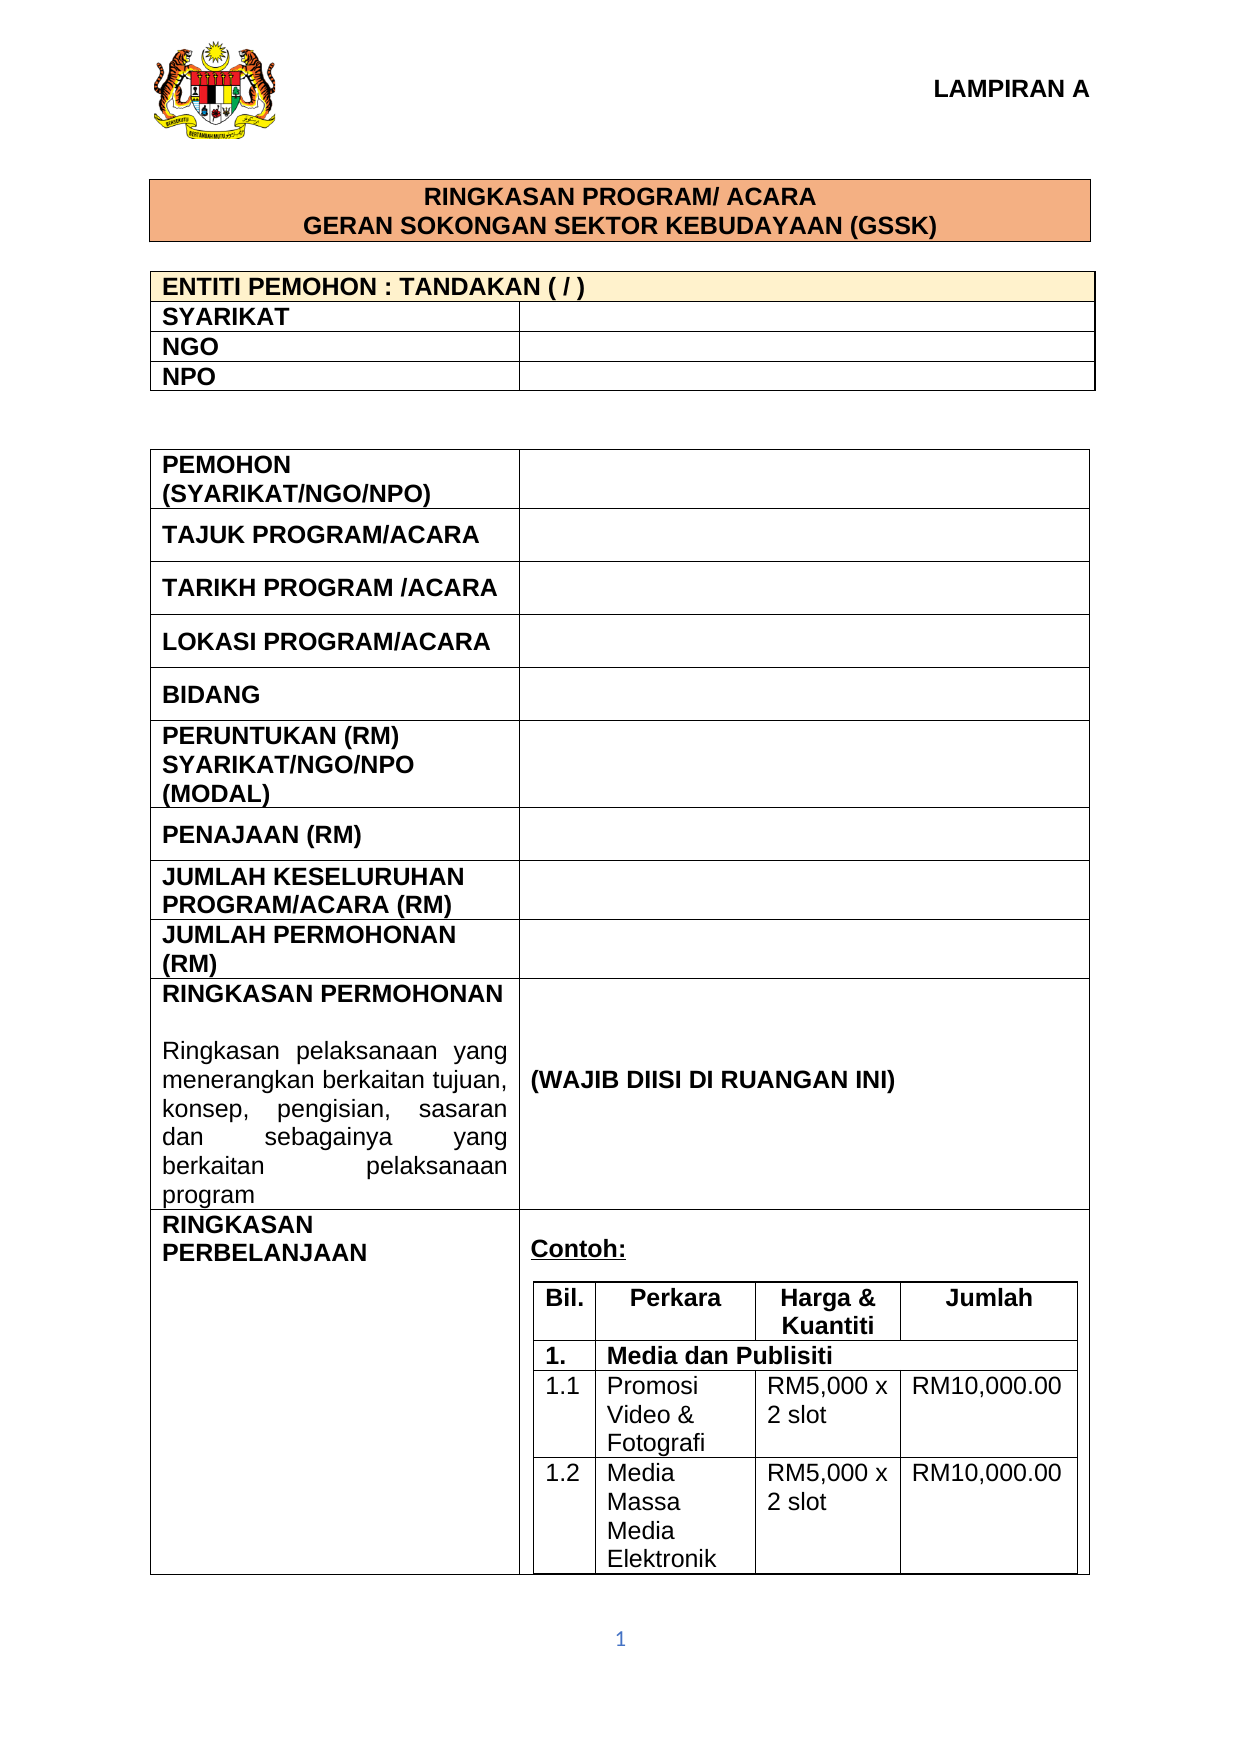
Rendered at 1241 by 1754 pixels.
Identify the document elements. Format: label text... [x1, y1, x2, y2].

table_cell [520, 332, 1094, 361]
table_cell SYARIKAT [151, 302, 519, 331]
table_cell [520, 668, 1089, 720]
table_cell PERUNTUKAN (RM) SYARIKAT/NGO/NPO (MODAL) [151, 721, 519, 807]
table_cell TAJUK PROGRAM/ACARA [151, 509, 519, 561]
table_cell (WAJIB DIISI DI RUANGAN INI) [520, 979, 1089, 1208]
table_cell [520, 362, 1094, 390]
table_cell Contoh: [520, 1210, 1089, 1574]
table_cell [520, 302, 1094, 331]
picture [153, 41, 275, 138]
table_cell [520, 562, 1089, 614]
table_cell [520, 861, 1089, 919]
table_cell LOKASI PROGRAM/ACARA [151, 615, 519, 667]
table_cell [151, 1210, 519, 1574]
table_cell [520, 721, 1089, 807]
table_header [520, 450, 1089, 507]
table_cell PENAJAAN (RM) [151, 808, 519, 860]
table_cell [520, 615, 1089, 667]
table_cell NPO [151, 362, 519, 390]
table_header PEMOHON (SYARIKAT/NGO/NPO) [151, 450, 519, 507]
table_cell JUMLAH PERMOHONAN (RM) [151, 920, 519, 977]
text GERAN SOKONGAN SEKTOR KEBUDAYAAN (GSSK) [150, 207, 1090, 241]
table_header ENTITI PEMOHON : TANDAKAN ( / ) [151, 272, 1094, 301]
table_cell [520, 509, 1089, 561]
table_cell [520, 808, 1089, 860]
table_cell TARIKH PROGRAM /ACARA [151, 562, 519, 614]
table_cell NGO [151, 332, 519, 361]
table_cell RINGKASAN PERMOHONAN Ringkasan pelaksanaan yang menerangkan berkaitan tujuan, konsep, pengisian, sasaran dan sebagainya yang berkaitan pelaksanaan program [151, 979, 519, 1208]
table_cell JUMLAH KESELURUHAN PROGRAM/ACARA (RM) [151, 861, 519, 919]
table_cell [520, 920, 1089, 977]
table_cell BIDANG [151, 668, 519, 720]
text RINGKASAN PROGRAM/ ACARA [150, 180, 1090, 207]
